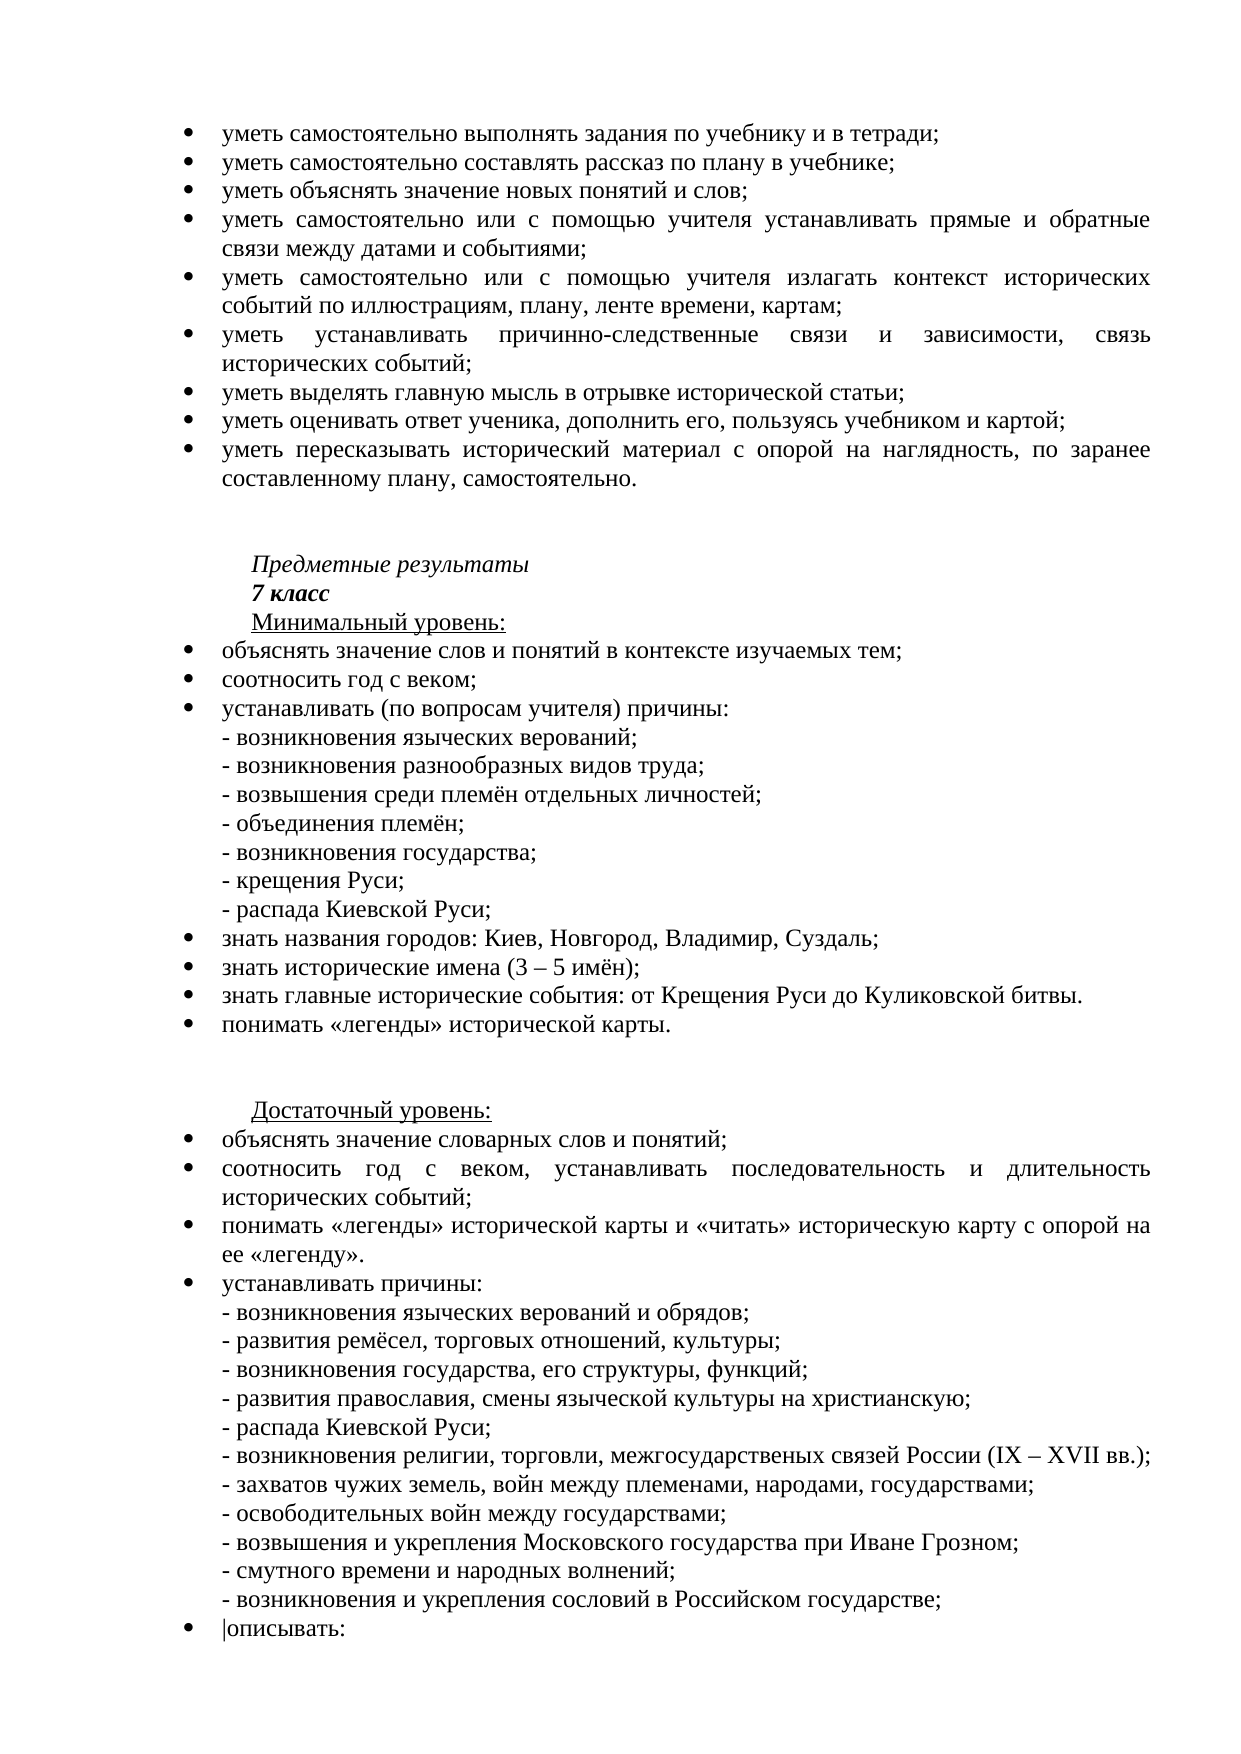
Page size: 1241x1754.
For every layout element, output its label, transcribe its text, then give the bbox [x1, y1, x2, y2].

list - распада Киевской Руси; [222, 1412, 1152, 1441]
list - объединения племён; [222, 808, 1152, 837]
list устанавливать (по вопросам учителя) причины: [184, 693, 1152, 722]
list - возникновения государства; [222, 837, 1152, 866]
list уметь объяснять значение новых понятий и слов; [184, 176, 1152, 204]
list - возникновения религии, торговли, межгосударственых связей России (IX – XVII вв.); [222, 1441, 1152, 1469]
list понимать «легенды» исторической карты и «читать» историческую карту с опорой на ее «легенду». [184, 1211, 1152, 1268]
list - возникновения государства, его структуры, функций; [222, 1354, 1152, 1383]
list |описывать: [184, 1613, 1152, 1642]
list уметь самостоятельно выполнять задания по учебнику и в тетради; [184, 118, 1152, 147]
text Минимальный уровень: [177, 607, 1152, 636]
list соотносить год с веком; [184, 664, 1152, 693]
list - развития православия, смены языческой культуры на христианскую; [222, 1383, 1152, 1412]
list устанавливать причины: [184, 1268, 1152, 1297]
list уметь самостоятельно или с помощью учителя излагать контекст исторических событий по иллюстрациям, плану, ленте времени, картам; [184, 262, 1152, 319]
list - смутного времени и народных волнений; [222, 1556, 1152, 1584]
list - возникновения языческих верований и обрядов; [222, 1297, 1152, 1326]
list объяснять значение слов и понятий в контексте изучаемых тем; [184, 636, 1152, 664]
list - захватов чужих земель, войн между племенами, народами, государствами; [222, 1469, 1152, 1498]
list - возвышения среди племён отдельных личностей; [222, 779, 1152, 808]
list объяснять значение словарных слов и понятий; [184, 1124, 1152, 1153]
list уметь выделять главную мысль в отрывке исторической статьи; [184, 377, 1152, 406]
text Предметные результаты [177, 549, 1152, 578]
list соотносить год с веком, устанавливать последовательность и длительность исторических событий; [184, 1153, 1152, 1211]
list - освободительных войн между государствами; [222, 1498, 1152, 1527]
list - крещения Руси; [222, 866, 1152, 894]
list - распада Киевской Руси; [222, 894, 1152, 923]
list - возникновения языческих верований; [222, 722, 1152, 751]
list уметь пересказывать исторический материал с опорой на наглядность, по заранее составленному плану, самостоятельно. [184, 434, 1152, 492]
text Достаточный уровень: [177, 1096, 1152, 1124]
list уметь устанавливать причинно-следственные связи и зависимости, связь исторических событий; [184, 319, 1152, 377]
list знать названия городов: Киев, Новгород, Владимир, Суздаль; [184, 923, 1152, 952]
list - возвышения и укрепления Московского государства при Иване Грозном; [222, 1527, 1152, 1556]
text 7 класс [177, 578, 1152, 607]
list уметь самостоятельно составлять рассказ по плану в учебнике; [184, 147, 1152, 176]
list - возникновения и укрепления сословий в Российском государстве; [222, 1584, 1152, 1613]
list - возникновения разнообразных видов труда; [222, 751, 1152, 779]
list уметь оценивать ответ ученика, дополнить его, пользуясь учебником и картой; [184, 406, 1152, 434]
list понимать «легенды» исторической карты. [184, 1009, 1152, 1038]
list - развития ремёсел, торговых отношений, культуры; [222, 1326, 1152, 1354]
list знать главные исторические события: от Крещения Руси до Куликовской битвы. [184, 981, 1152, 1009]
list знать исторические имена (3 – 5 имён); [184, 952, 1152, 981]
list уметь самостоятельно или с помощью учителя устанавливать прямые и обратные связи между датами и событиями; [184, 204, 1152, 262]
